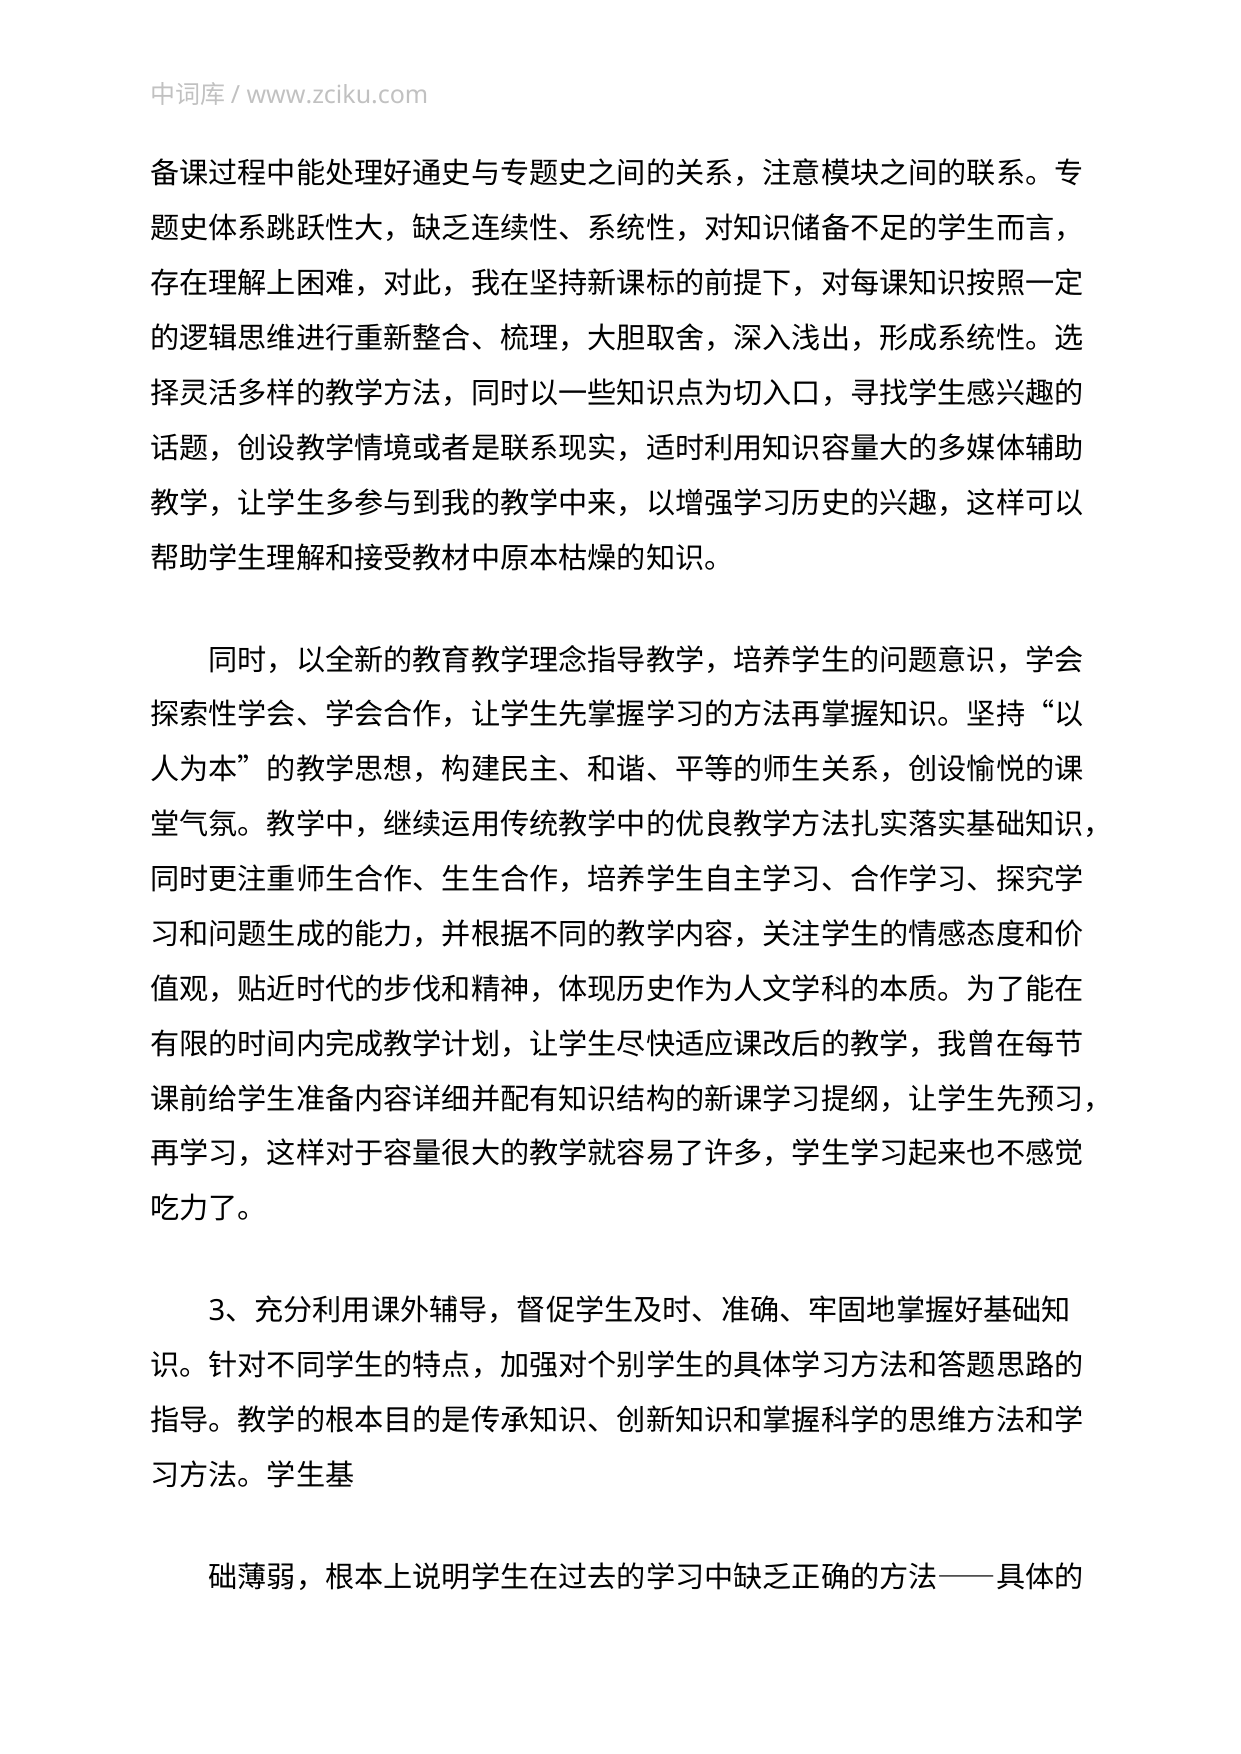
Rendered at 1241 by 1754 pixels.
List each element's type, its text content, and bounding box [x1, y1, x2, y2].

text 同时，以全新的教育教学理念指导教学，培养学生的问题意识，学会探索性学会、学会合作，让学生先掌握学习的方法再掌握知识。坚持“以人为本”的教学思想，构建民主、和谐、平等的师生关系，创设愉悦的课堂气氛。教学中，继续运用传统教学中的优良教学方法扎实落实基础知识，同时更注重师生合作、生生合作，培养学生自主学习、合作学习、探究学习和问题生成的能力，并根据不同的教学内容，关注学生的情感态度和价值观，贴近时代的步伐和精神，体现历史作为人文学科的本质。为了能在有限的时间内完成教学计划，让学生尽快适应课改后的教学，我曾在每节课前给学生准备内容详细并配有知识结构的新课学习提纲，让学生先预习，再学习，这样对于容量很大的教学就容易了许多，学生学习起来也不感觉吃力了。 [150, 636, 1090, 1227]
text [150, 150, 1090, 577]
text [150, 1553, 1090, 1596]
text 3、充分利用课外辅导，督促学生及时、准确、牢固地掌握好基础知识。针对不同学生的特点，加强对个别学生的具体学习方法和答题思路的指导。教学的根本目的是传承知识、创新知识和掌握科学的思维方法和学习方法。学生基 [150, 1287, 1090, 1494]
